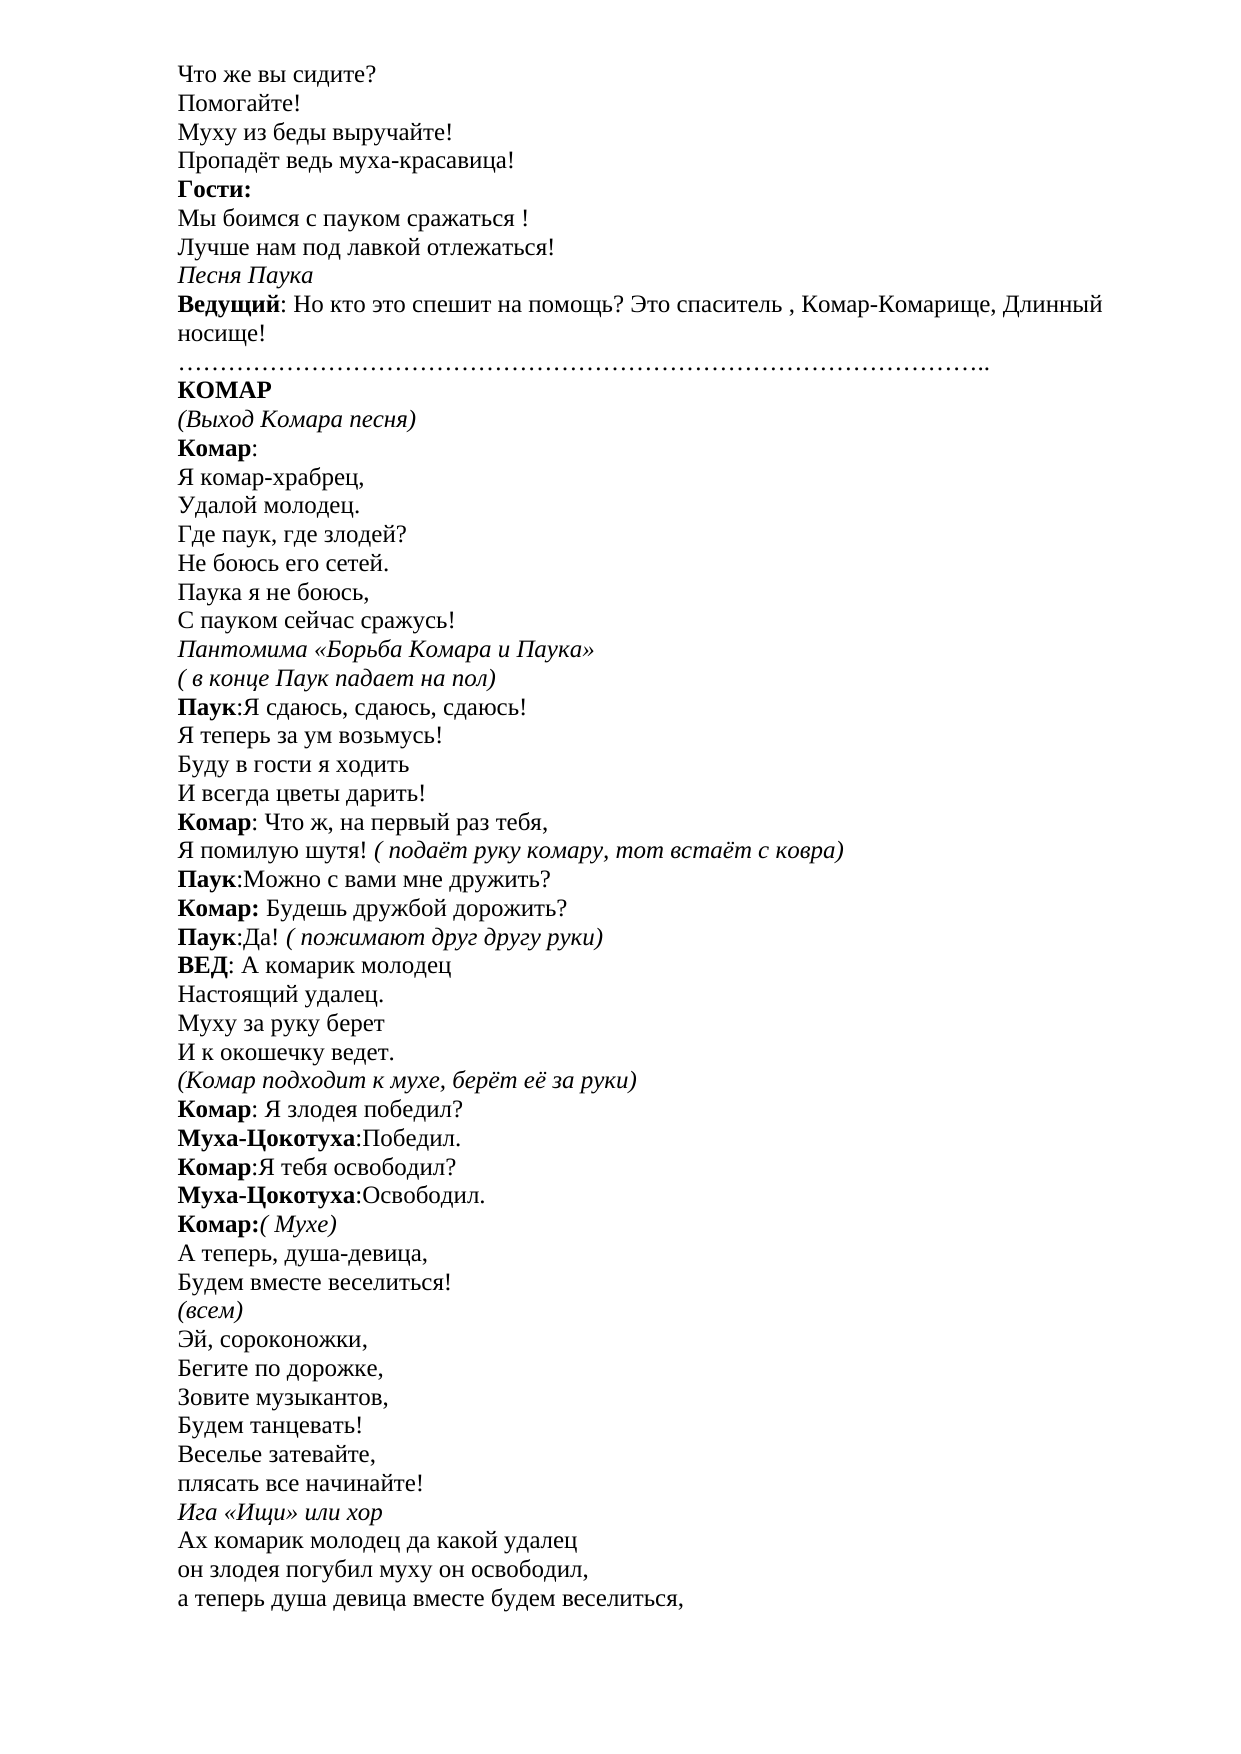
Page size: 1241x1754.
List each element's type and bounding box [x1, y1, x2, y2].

text [177, 59, 1152, 1612]
